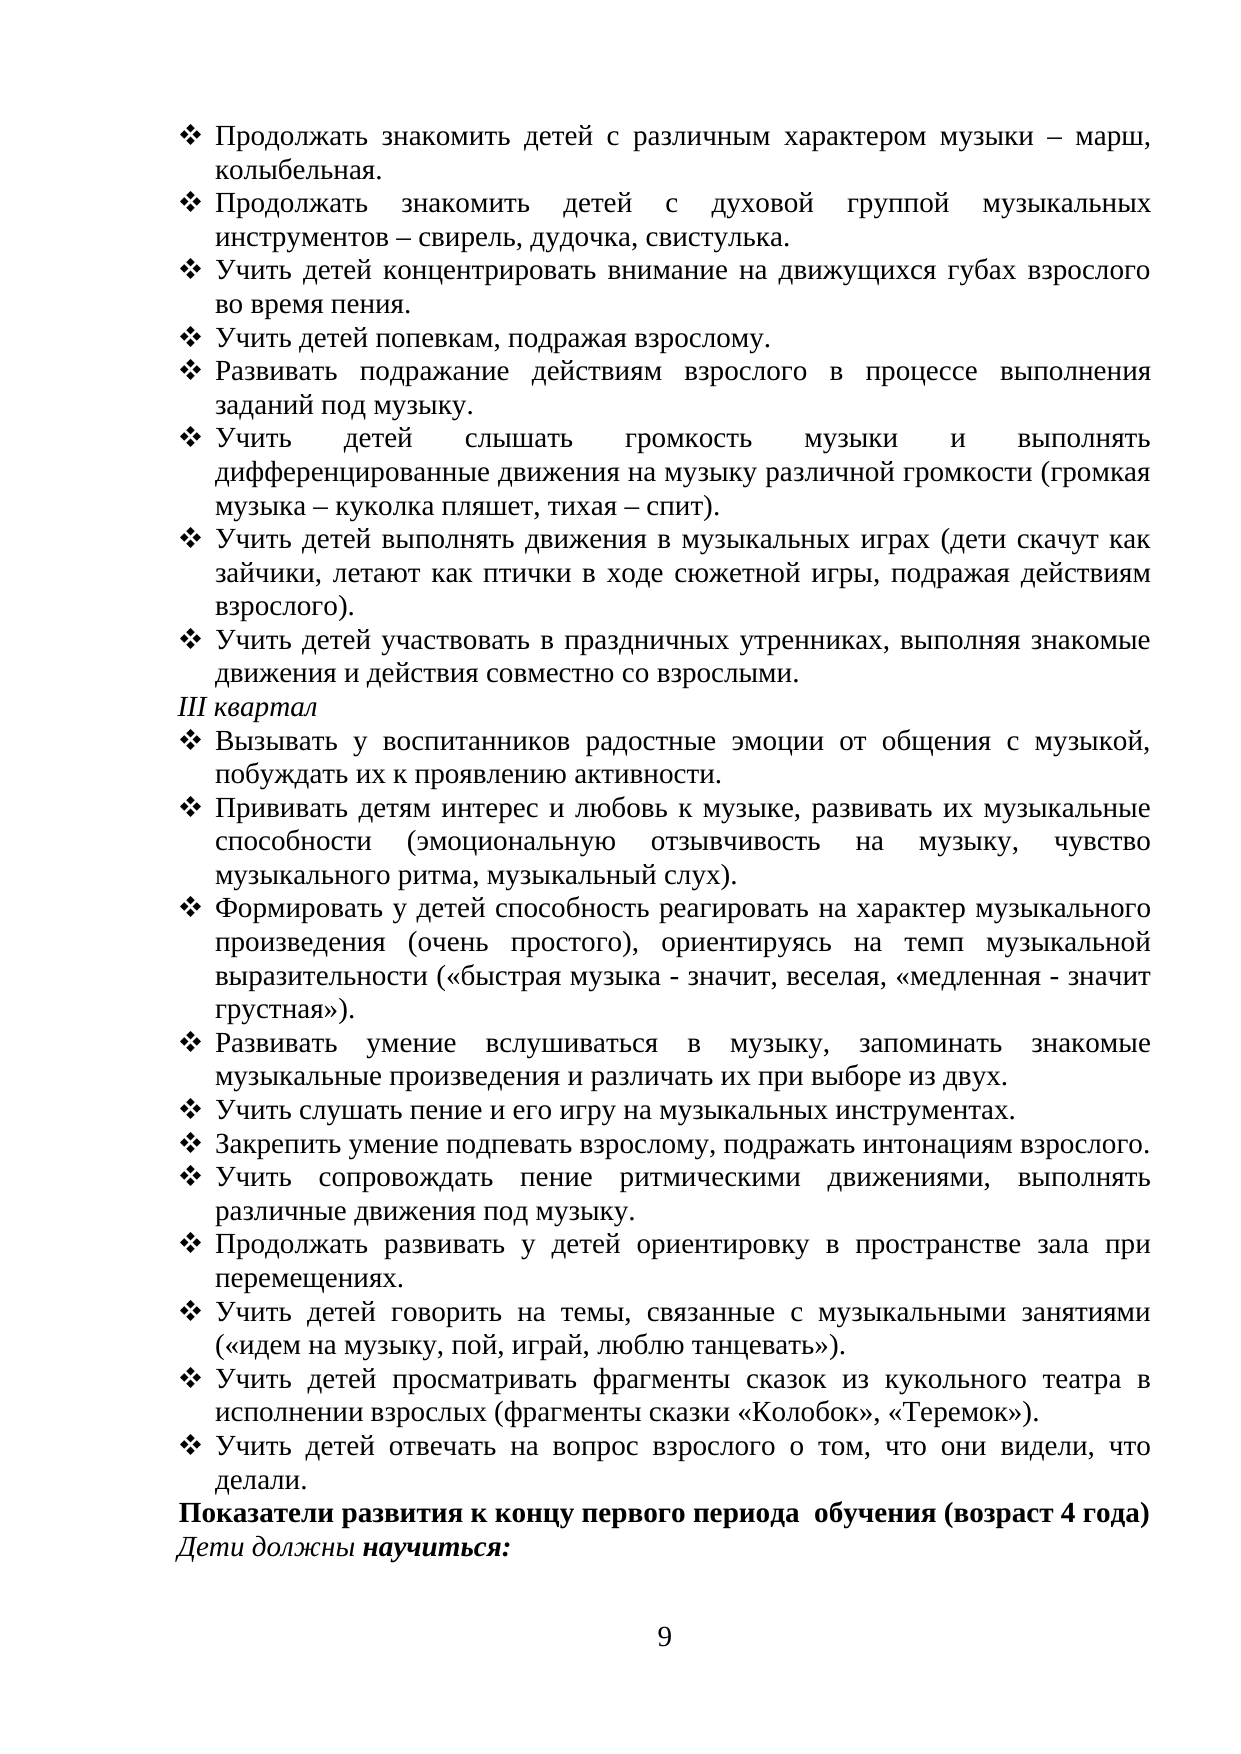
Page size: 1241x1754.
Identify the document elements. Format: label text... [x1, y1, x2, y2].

list Учить детей слышать громкость музыки и выполнять дифференцированные движения на музыку различной громкости (громкая музыка – куколка пляшет, тихая – спит). [177, 421, 1152, 521]
list Развивать умение вслушиваться в музыку, запоминать знакомые музыкальные произведения и различать их при выборе из двух. [177, 1025, 1152, 1092]
list Учить детей концентрировать внимание на движущихся губах взрослого во время пения. [177, 252, 1152, 320]
list Продолжать развивать у детей ориентировку в пространстве зала при перемещениях. [177, 1227, 1152, 1294]
list Учить детей участвовать в праздничных утренниках, выполняя знакомые движения и действия совместно со взрослыми. [177, 622, 1152, 689]
list Учить детей попевкам, подражая взрослому. [177, 320, 1152, 353]
text III квартал [177, 689, 1152, 723]
text Дети должны научиться: [177, 1529, 1152, 1562]
list Продолжать знакомить детей с различным характером музыки – марш, колыбельная. [177, 118, 1152, 185]
list Развивать подражание действиям взрослого в процессе выполнения заданий под музыку. [177, 353, 1152, 421]
text Показатели развития к концу первого периода обучения (возраст 4 года) [177, 1495, 1152, 1529]
list Учить слушать пение и его игру на музыкальных инструментах. [177, 1092, 1152, 1126]
list Учить детей отвечать на вопрос взрослого о том, что они видели, что делали. [177, 1428, 1152, 1495]
list Вызывать у воспитанников радостные эмоции от общения с музыкой, побуждать их к проявлению активности. [177, 723, 1152, 790]
list Учить детей выполнять движения в музыкальных играх (дети скачут как зайчики, летают как птички в ходе сюжетной игры, подражая действиям взрослого). [177, 521, 1152, 622]
list Учить детей говорить на темы, связанные с музыкальными занятиями («идем на музыку, пой, играй, люблю танцевать»). [177, 1294, 1152, 1361]
list Учить детей просматривать фрагменты сказок из кукольного театра в исполнении взрослых (фрагменты сказки «Колобок», «Теремок»). [177, 1361, 1152, 1428]
list Прививать детям интерес и любовь к музыке, развивать их музыкальные способности (эмоциональную отзывчивость на музыку, чувство музыкального ритма, музыкальный слух). [177, 790, 1152, 891]
list Формировать у детей способность реагировать на характер музыкального произведения (очень простого), ориентируясь на темп музыкальной выразительности («быстрая музыка - значит, веселая, «медленная - значит грустная»). [177, 891, 1152, 1025]
list Продолжать знакомить детей с духовой группой музыкальных инструментов – свирель, дудочка, свистулька. [177, 185, 1152, 252]
list Закрепить умение подпевать взрослому, подражать интонациям взрослого. [177, 1126, 1152, 1159]
list Учить сопровождать пение ритмическими движениями, выполнять различные движения под музыку. [177, 1159, 1152, 1227]
